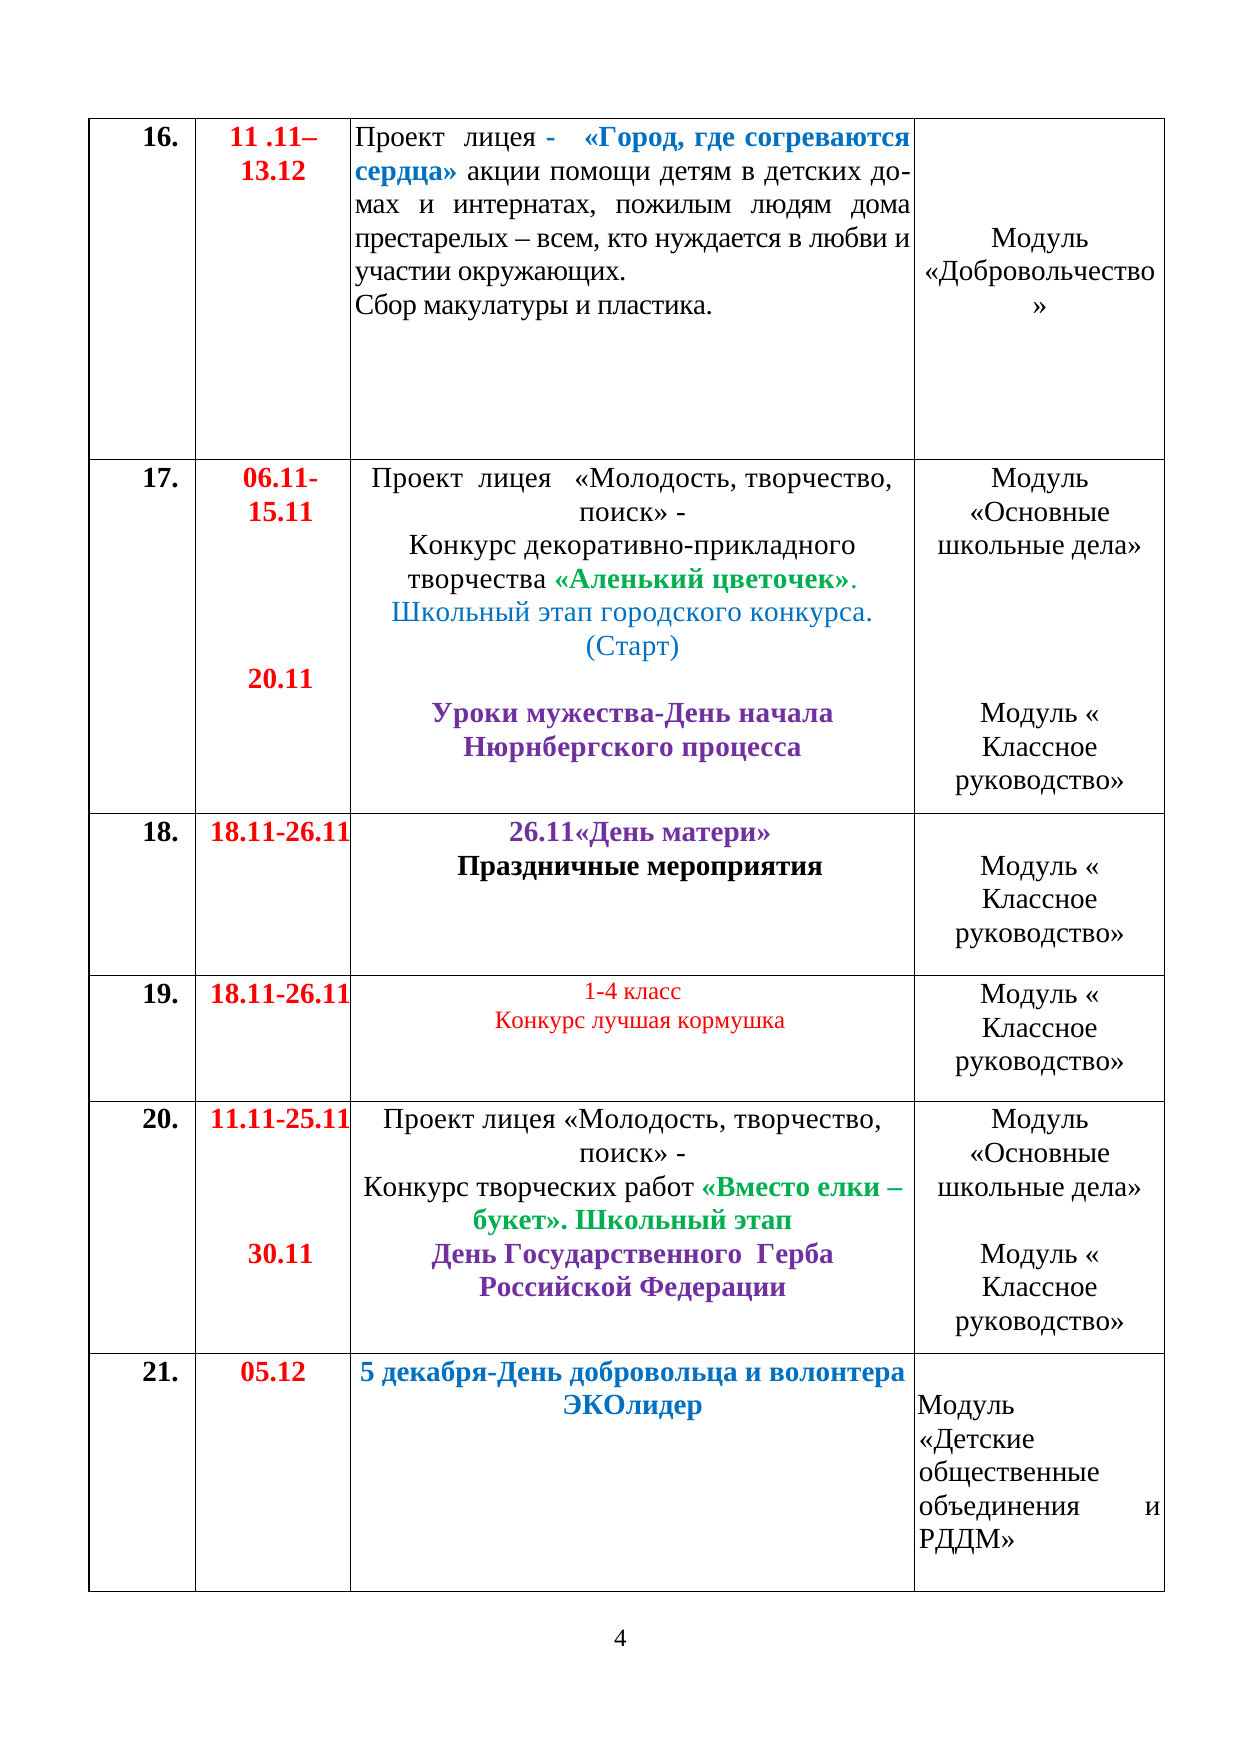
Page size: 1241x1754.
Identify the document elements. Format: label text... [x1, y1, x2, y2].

table_cell 18.11-26.11 [196, 814, 350, 975]
table_cell Проект лицея «Молодость, творчество, поиск» - Конкурс декоративно-прикладного творчества «Аленький цветочек». Школьный этап городского конкурса. (Старт) Уроки мужества-День начала Нюрнбергского процесса [351, 460, 914, 813]
table_cell Проект лицея - «Город, где согреваются сердца» акции помощи детям в детских домах и интернатах, пожилым людям дома престарелых – всем, кто нуждается в любви и участии окружающих. Сбор макулатуры и пластика. [351, 119, 914, 459]
table_cell 1-4 класс Конкурс лучшая кормушка [351, 976, 914, 1101]
table_cell [90, 119, 195, 459]
table_cell Модуль «Детские общественные объединения и РДДМ» [915, 1354, 1164, 1591]
table_cell [90, 976, 195, 1101]
table_cell Модуль « Классное руководство» [915, 814, 1164, 975]
table_cell Модуль «Основные школьные дела» Модуль « Классное руководство» [915, 1102, 1164, 1353]
table_cell 18.11-26.11 [196, 976, 350, 1101]
table_cell [90, 1102, 195, 1353]
table_cell 26.11«День матери» Праздничные мероприятия [351, 814, 914, 975]
table_cell 11.11-25.11 30.11 [196, 1102, 350, 1353]
table_cell 5 декабря-День добровольца и волонтера ЭКОлидер [351, 1354, 914, 1591]
table_cell [90, 1354, 195, 1591]
table_cell Модуль «Добровольчество» [915, 119, 1164, 459]
table_cell [90, 814, 195, 975]
table_cell Проект лицея «Молодость, творчество, поиск» - Конкурс творческих работ «Вместо елки – букет». Школьный этап День Государственного Герба Российской Федерации [351, 1102, 914, 1353]
table_cell 06.11- 15.11 20.11 [196, 460, 350, 813]
table_cell [90, 460, 195, 813]
table_cell Модуль « Классное руководство» [915, 976, 1164, 1101]
table_cell 05.12 [196, 1354, 350, 1591]
table_cell 11 .11– 13.12 [196, 119, 350, 459]
